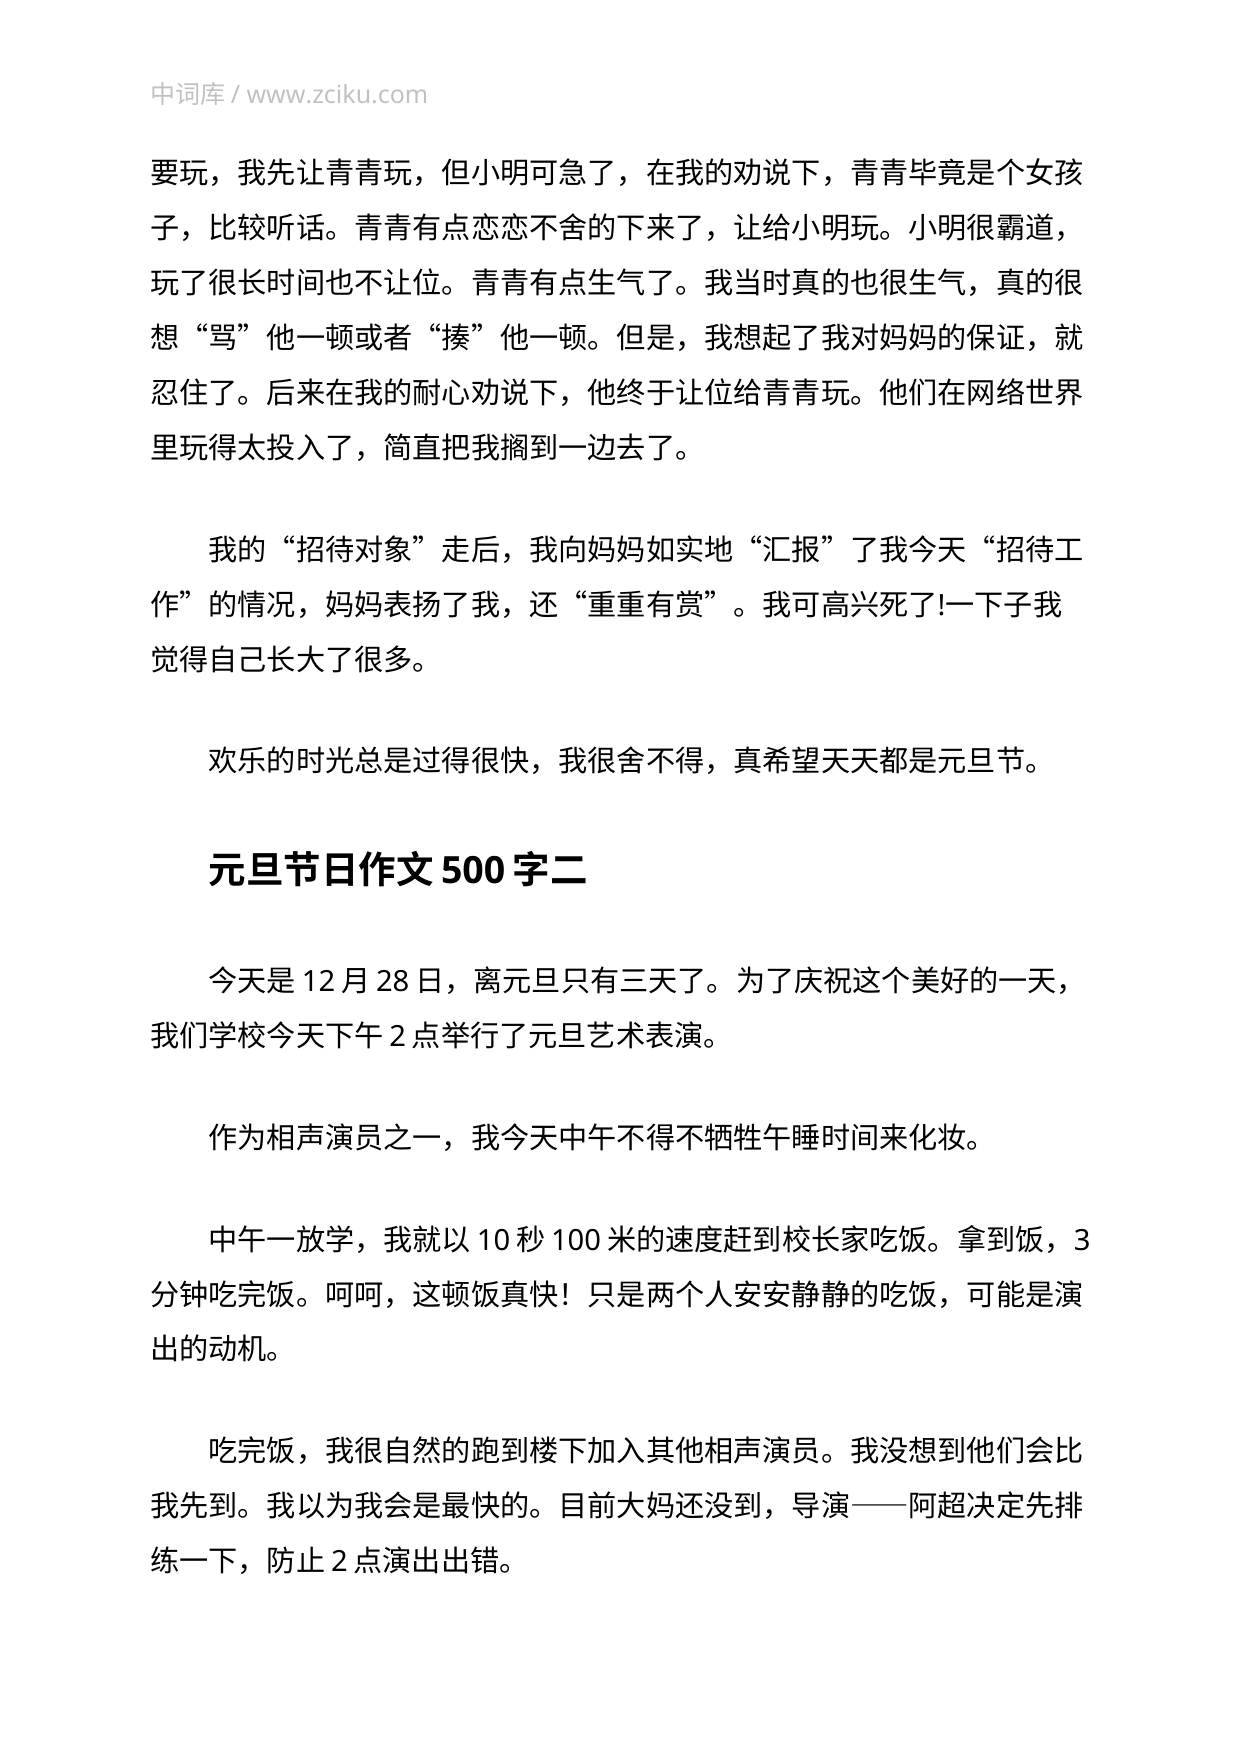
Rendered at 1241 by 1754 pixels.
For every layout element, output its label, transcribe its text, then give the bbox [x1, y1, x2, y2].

text 作为相声演员之一，我今天中午不得不牺牲午睡时间来化妆。 [150, 1114, 1090, 1157]
text 中午一放学，我就以10秒100米的速度赶到校长家吃饭。拿到饭，3分钟吃完饭。呵呵，这顿饭真快！只是两个人安安静静的吃饭，可能是演出的动机。 [150, 1216, 1090, 1368]
text 今天是12月28日，离元旦只有三天了。为了庆祝这个美好的一天，我们学校今天下午2点举行了元旦艺术表演。 [150, 957, 1090, 1055]
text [150, 150, 1090, 467]
text 元旦节日作文500字二 [150, 840, 1090, 894]
text 吃完饭，我很自然的跑到楼下加入其他相声演员。我没想到他们会比我先到。我以为我会是最快的。目前大妈还没到，导演——阿超决定先排练一下，防止2点演出出错。 [150, 1428, 1090, 1580]
text 欢乐的时光总是过得很快，我很舍不得，真希望天天都是元旦节。 [150, 738, 1090, 780]
text 我的“招待对象”走后，我向妈妈如实地“汇报”了我今天“招待工作”的情况，妈妈表扬了我，还“重重有赏”。我可高兴死了!一下子我觉得自己长大了很多。 [150, 526, 1090, 678]
